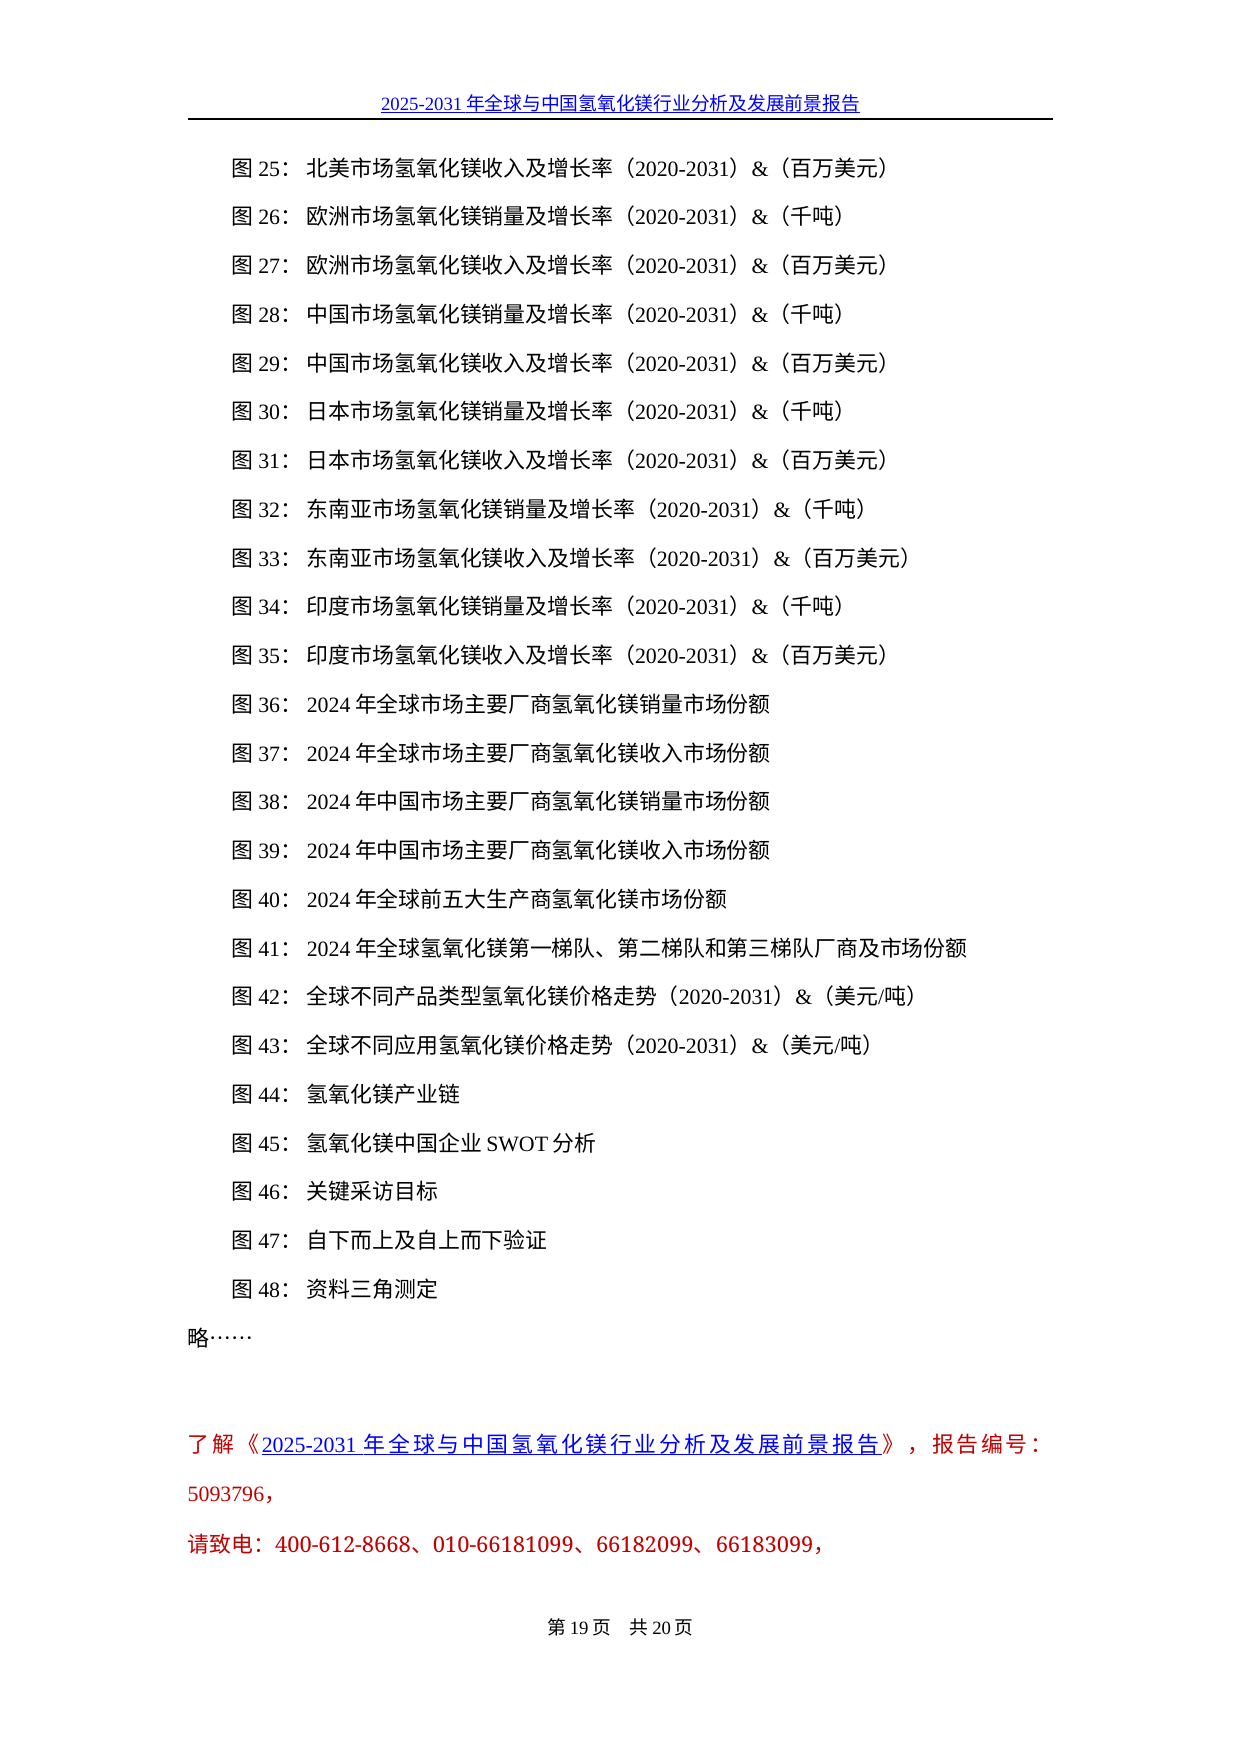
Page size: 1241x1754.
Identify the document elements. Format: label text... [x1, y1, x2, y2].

text 请致电：400-612-8668、010-66181099、66182099、66183099， [187, 1527, 1053, 1559]
text 了解《2025-2031年全球与中国氢氧化镁行业分析及发展前景报告》，报告编号：5093796， [187, 1427, 1053, 1508]
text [187, 150, 1053, 1353]
